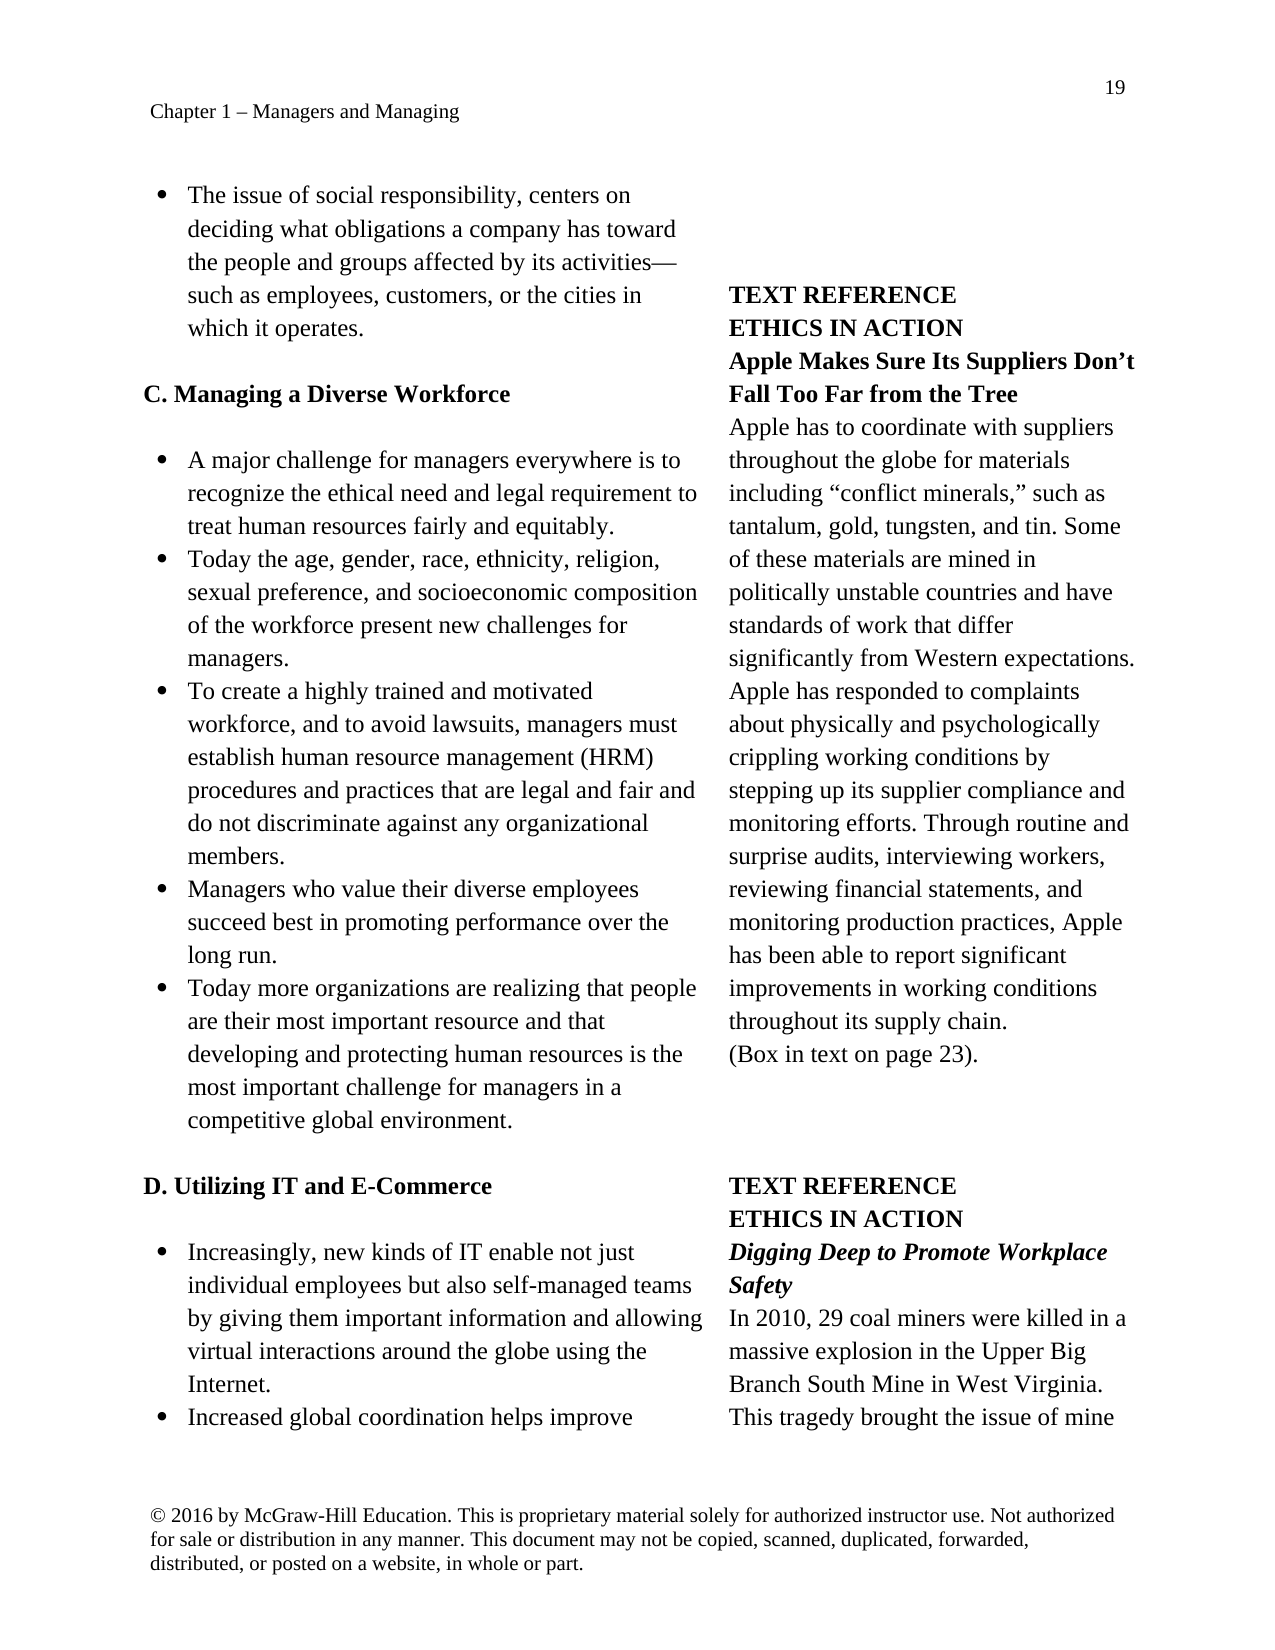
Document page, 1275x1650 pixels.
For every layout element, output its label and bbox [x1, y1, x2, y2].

table_header [717, 181, 1151, 1431]
table_header [88, 181, 717, 1431]
